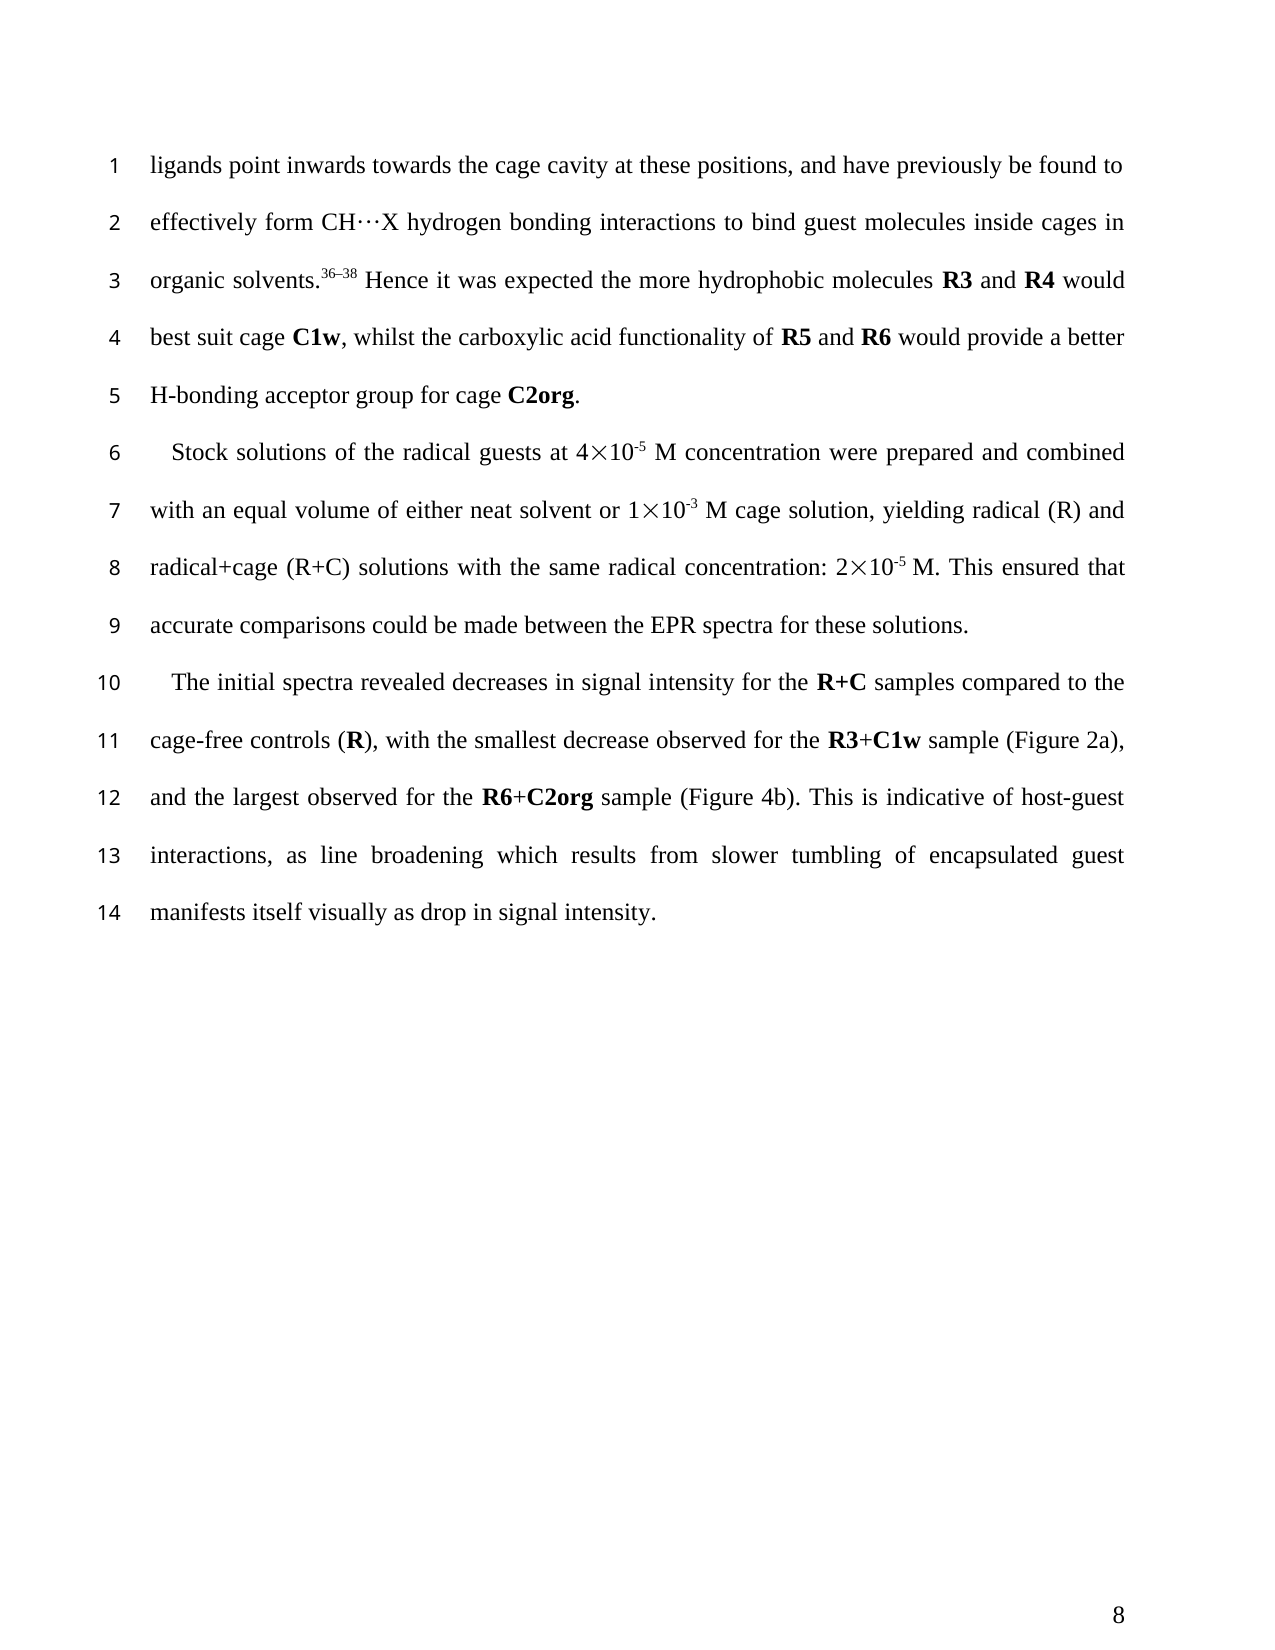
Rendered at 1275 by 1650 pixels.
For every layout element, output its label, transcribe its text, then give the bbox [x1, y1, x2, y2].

text Stock solutions of the radical guests at 410-5 M concentration were prepared and combined with an equal volume of either neat solvent or 110-3 M cage solution, yielding radical (R) and radical+cage (R+C) solutions with the same radical concentration: 210-5 M. This ensured that accurate comparisons could be made between the EPR spectra for these solutions. [150, 437, 1125, 639]
text The initial spectra revealed decreases in signal intensity for the R+C samples compared to the cage-free controls (R), with the smallest decrease observed for the R3+C1w sample (Figure 2a), and the largest observed for the R6+C2org sample (Figure 4b). This is indicative of host-guest interactions, as line broadening which results from slower tumbling of encapsulated guest manifests itself visually as drop in signal intensity. [150, 667, 1125, 926]
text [150, 150, 1125, 409]
